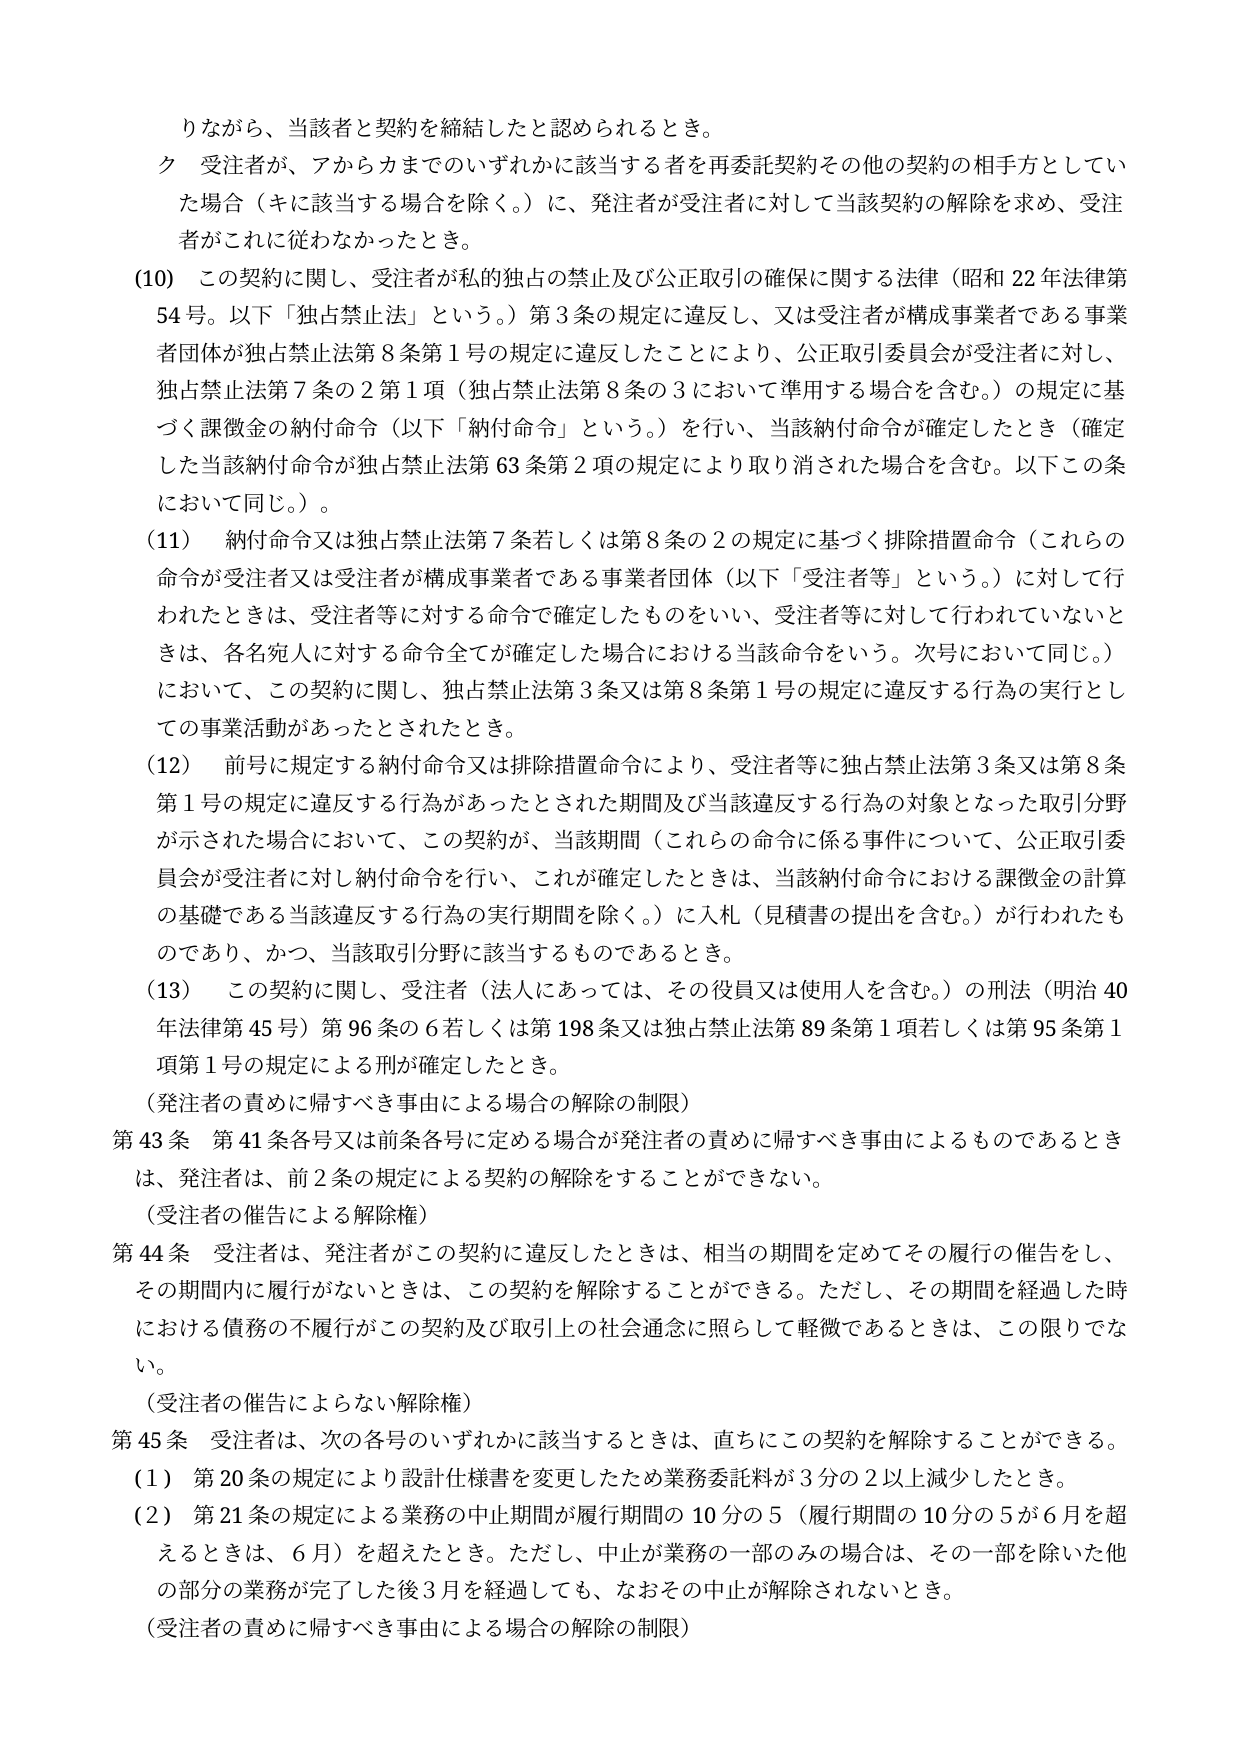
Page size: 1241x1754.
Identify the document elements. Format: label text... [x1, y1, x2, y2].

text ク 受注者が、アからカまでのいずれかに該当する者を再委託契約その他の契約の相手方としていた場合（キに該当する場合を除く｡）に、発注者が受注者に対して当該契約の解除を求め、受注者がこれに従わなかったとき。 [156, 146, 1128, 258]
text (10) この契約に関し、受注者が私的独占の禁止及び公正取引の確保に関する法律（昭和22年法律第54号。以下「独占禁止法」という｡）第３条の規定に違反し、又は受注者が構成事業者である事業者団体が独占禁止法第８条第１号の規定に違反したことにより、公正取引委員会が受注者に対し、独占禁止法第７条の２第１項（独占禁止法第８条の３において準用する場合を含む｡）の規定に基づく課徴金の納付命令（以下「納付命令」という｡）を行い、当該納付命令が確定したとき（確定した当該納付命令が独占禁止法第63条第２項の規定により取り消された場合を含む。以下この条において同じ｡）。 [134, 258, 1128, 521]
text （11） 納付命令又は独占禁止法第７条若しくは第８条の２の規定に基づく排除措置命令（これらの命令が受注者又は受注者が構成事業者である事業者団体（以下「受注者等」という｡）に対して行われたときは、受注者等に対する命令で確定したものをいい、受注者等に対して行われていないときは、各名宛人に対する命令全てが確定した場合における当該命令をいう。次号において同じ｡）において、この契約に関し、独占禁止法第３条又は第８条第１号の規定に違反する行為の実行としての事業活動があったとされたとき。 [134, 521, 1128, 746]
text （12） 前号に規定する納付命令又は排除措置命令により、受注者等に独占禁止法第３条又は第８条第１号の規定に違反する行為があったとされた期間及び当該違反する行為の対象となった取引分野が示された場合において、この契約が、当該期間（これらの命令に係る事件について、公正取引委員会が受注者に対し納付命令を行い、これが確定したときは、当該納付命令における課徴金の計算の基礎である当該違反する行為の実行期間を除く｡）に入札（見積書の提出を含む｡）が行われたものであり、かつ、当該取引分野に該当するものであるとき。 [134, 746, 1128, 971]
text （13） この契約に関し、受注者（法人にあっては、その役員又は使用人を含む｡）の刑法（明治40年法律第45号）第96条の６若しくは第198条又は独占禁止法第89条第１項若しくは第95条第１項第１号の規定による刑が確定したとき。 [134, 971, 1128, 1083]
text (２) 第21条の規定による業務の中止期間が履行期間の10分の５（履行期間の10分の５が６月を超えるときは、６月）を超えたとき。ただし、中止が業務の一部のみの場合は、その一部を除いた他の部分の業務が完了した後３月を経過しても、なおその中止が解除されないとき。 [134, 1496, 1128, 1608]
text 第45条 受注者は、次の各号のいずれかに該当するときは、直ちにこの契約を解除することができる。 [112, 1421, 1128, 1458]
text (１) 第20条の規定により設計仕様書を変更したため業務委託料が３分の２以上減少したとき。 [134, 1458, 1128, 1496]
text 第44条 受注者は、発注者がこの契約に違反したときは、相当の期間を定めてその履行の催告をし、その期間内に履行がないときは、この契約を解除することができる。ただし、その期間を経過した時における債務の不履行がこの契約及び取引上の社会通念に照らして軽微であるときは、この限りでない。 [112, 1233, 1128, 1383]
text 第43条 第41条各号又は前条各号に定める場合が発注者の責めに帰すべき事由によるものであるときは、発注者は、前２条の規定による契約の解除をすることができない。 [113, 1121, 1128, 1196]
text （受注者の催告による解除権） [112, 1196, 1128, 1233]
text （受注者の催告によらない解除権） [112, 1383, 1128, 1421]
text （発注者の責めに帰すべき事由による場合の解除の制限） [112, 1083, 1128, 1121]
text （受注者の責めに帰すべき事由による場合の解除の制限） [112, 1608, 1128, 1646]
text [156, 108, 1128, 146]
